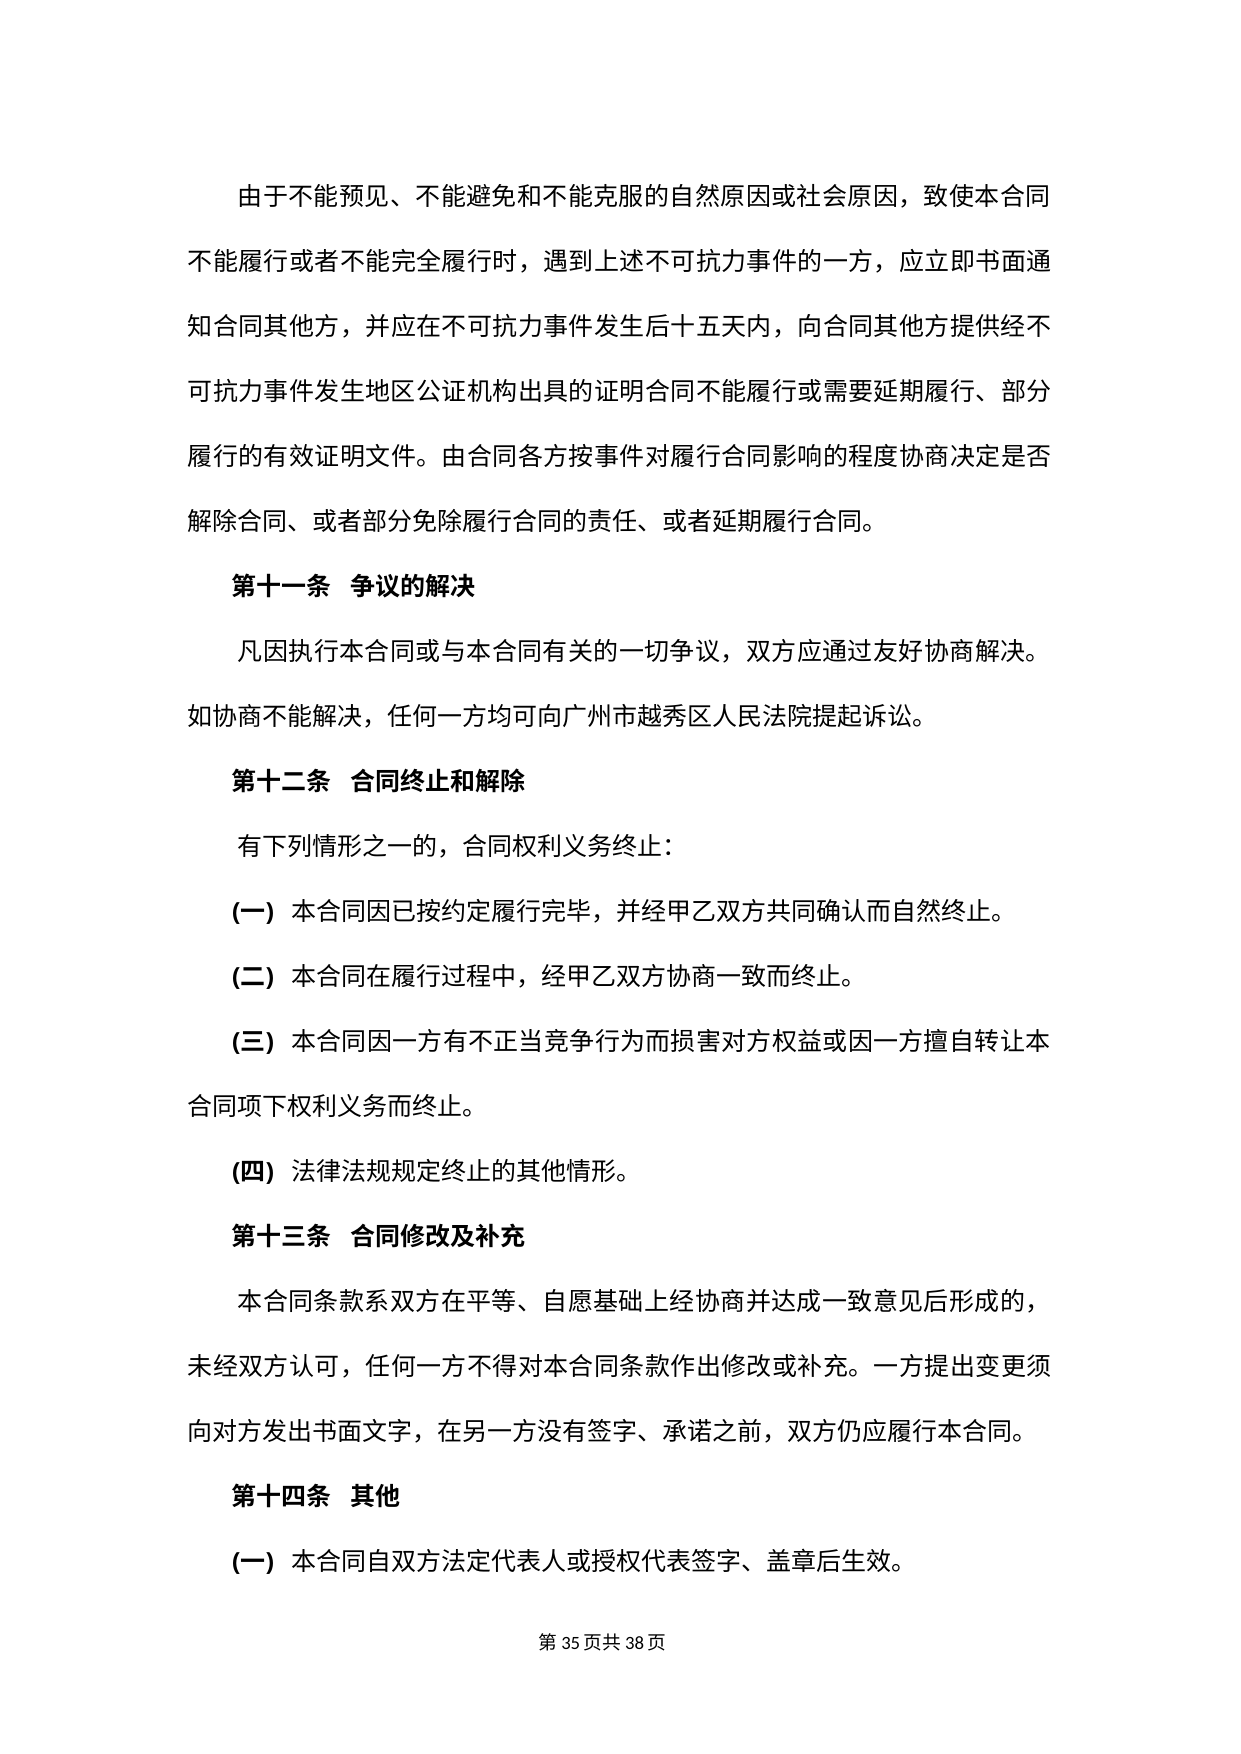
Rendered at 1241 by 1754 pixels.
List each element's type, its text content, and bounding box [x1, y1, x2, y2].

list 本合同自双方法定代表人或授权代表签字、盖章后生效。 [187, 1527, 1053, 1592]
text 由于不能预见、不能避免和不能克服的自然原因或社会原因，致使本合同不能履行或者不能完全履行时，遇到上述不可抗力事件的一方，应立即书面通知合同其他方，并应在不可抗力事件发生后十五天内，向合同其他方提供经不可抗力事件发生地区公证机构出具的证明合同不能履行或需要延期履行、部分履行的有效证明文件。由合同各方按事件对履行合同影响的程度协商决定是否解除合同、或者部分免除履行合同的责任、或者延期履行合同。 [187, 162, 1053, 552]
list 本合同因已按约定履行完毕，并经甲乙双方共同确认而自然终止。 [187, 877, 1053, 942]
list 其他 [187, 1462, 1053, 1527]
list 法律法规规定终止的其他情形。 [187, 1137, 1053, 1202]
list 合同终止和解除 [187, 747, 1053, 812]
list 争议的解决 [187, 552, 1053, 617]
text 凡因执行本合同或与本合同有关的一切争议，双方应通过友好协商解决。如协商不能解决，任何一方均可向广州市越秀区人民法院提起诉讼。 [187, 617, 1053, 747]
list 合同修改及补充 [187, 1202, 1053, 1267]
text 有下列情形之一的，合同权利义务终止： [187, 812, 1053, 877]
text 本合同条款系双方在平等、自愿基础上经协商并达成一致意见后形成的，未经双方认可，任何一方不得对本合同条款作出修改或补充。一方提出变更须向对方发出书面文字，在另一方没有签字、承诺之前，双方仍应履行本合同。 [187, 1267, 1053, 1462]
list 本合同在履行过程中，经甲乙双方协商一致而终止。 [187, 942, 1053, 1007]
list 本合同因一方有不正当竞争行为而损害对方权益或因一方擅自转让本合同项下权利义务而终止。 [187, 1007, 1053, 1137]
